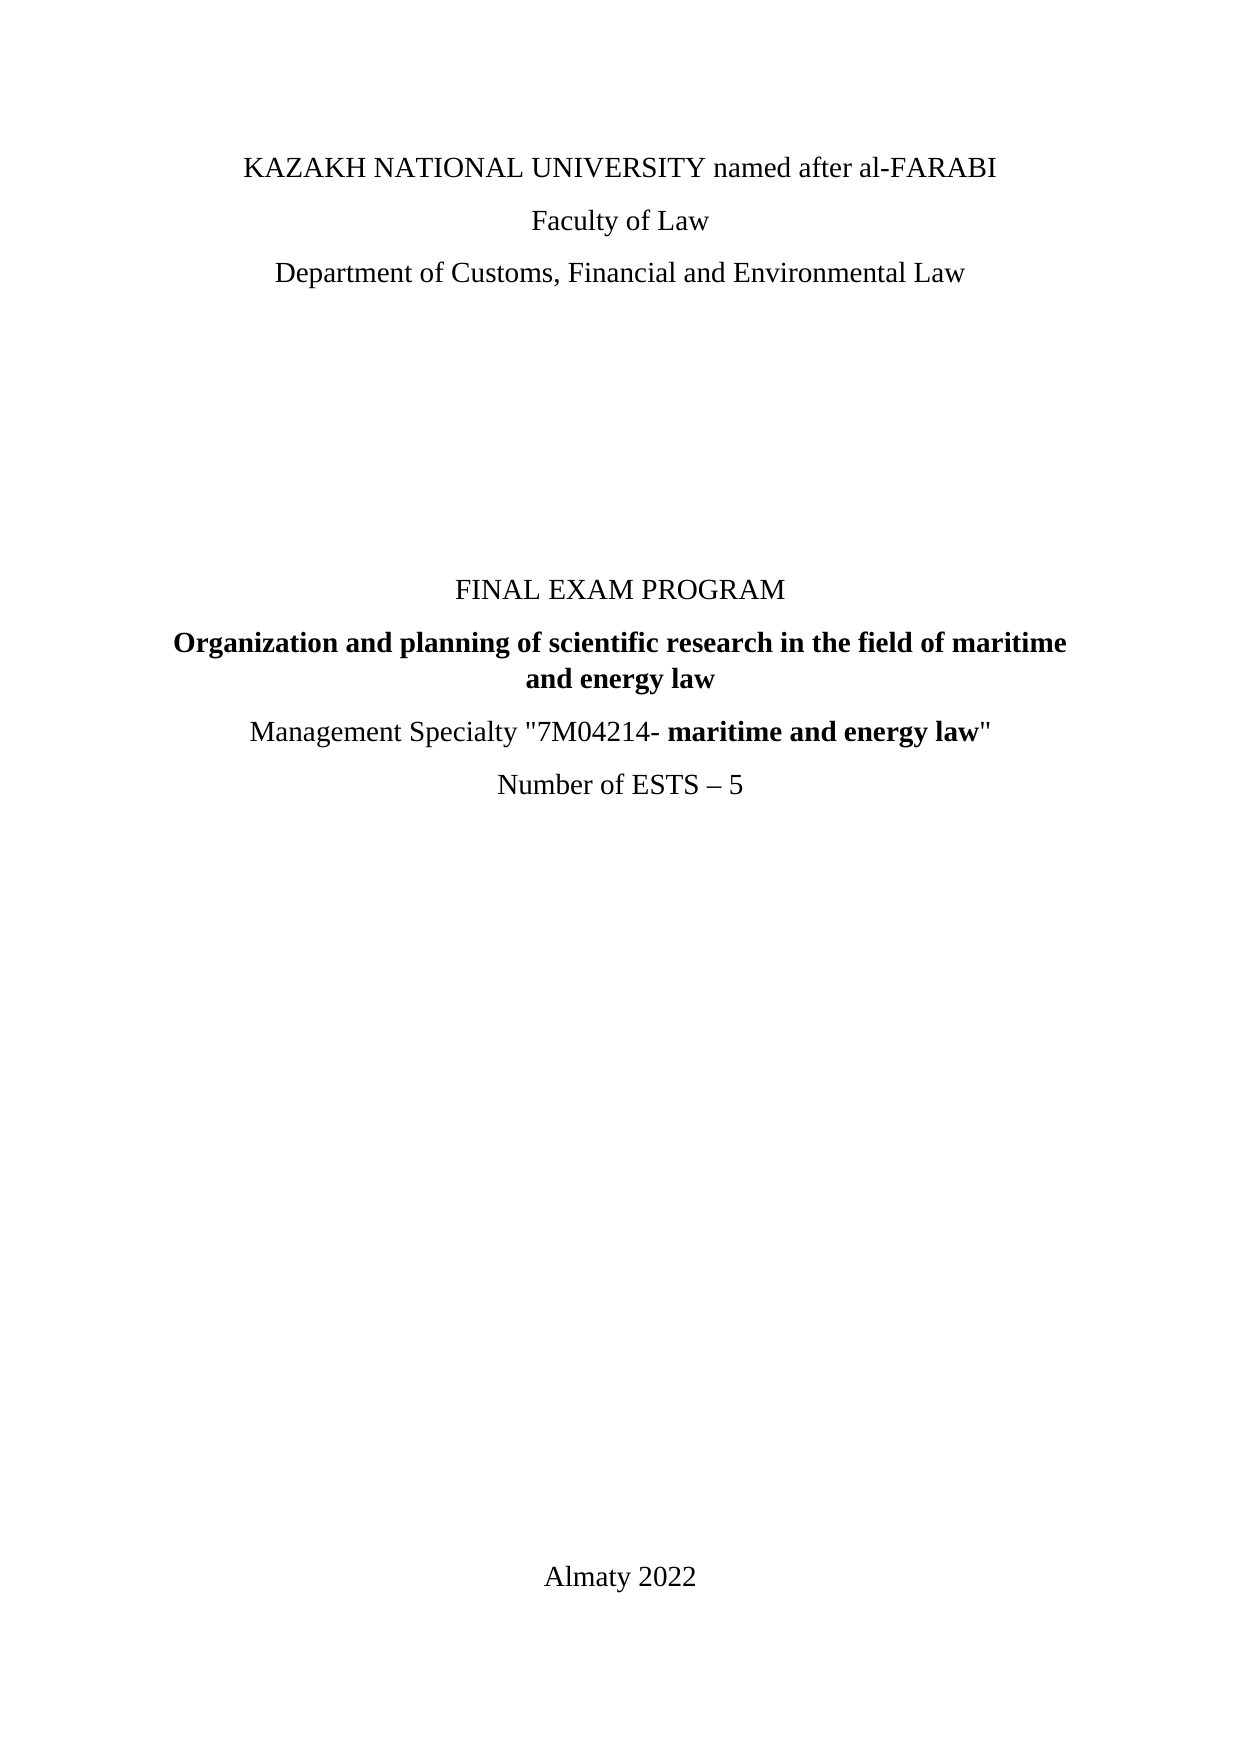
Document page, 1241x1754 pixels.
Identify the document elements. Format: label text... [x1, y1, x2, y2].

text Almaty 2022 [150, 1559, 1090, 1593]
text KAZAKH NATIONAL UNIVERSITY named after al-FARABI [150, 150, 1090, 183]
text Faculty of Law [150, 203, 1090, 236]
text Department of Customs, Financial and Environmental Law [150, 256, 1090, 289]
text Management Specialty "7M04214- maritime and energy law" [150, 714, 1090, 748]
text Organization and planning of scientific research in the field of maritime and energy law [150, 625, 1090, 695]
text Number of ESTS – 5 [150, 767, 1090, 801]
text FINAL EXAM PROGRAM [150, 572, 1090, 606]
